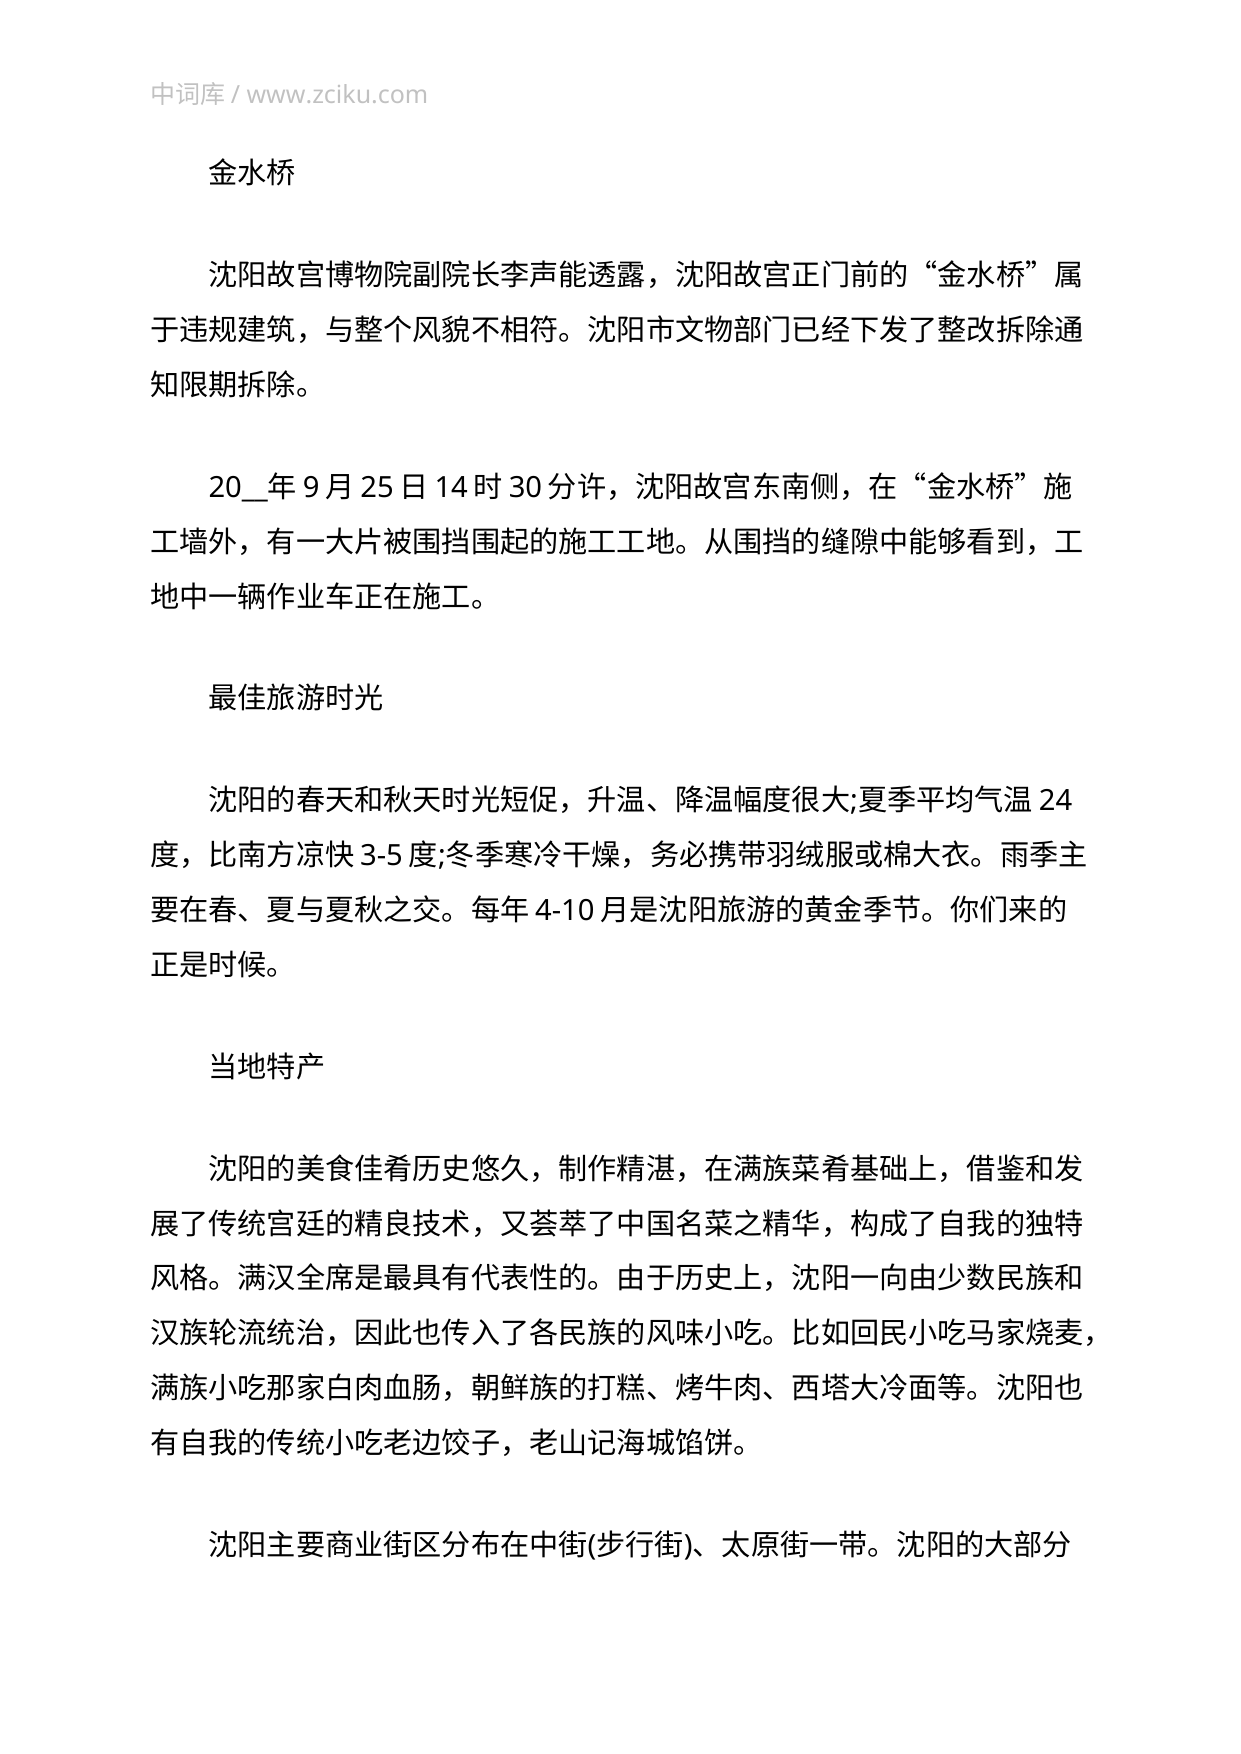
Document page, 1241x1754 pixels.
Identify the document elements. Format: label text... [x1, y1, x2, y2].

text 沈阳的春天和秋天时光短促，升温、降温幅度很大;夏季平均气温24度，比南方凉快3-5度;冬季寒冷干燥，务必携带羽绒服或棉大衣。雨季主要在春、夏与夏秋之交。每年4-10月是沈阳旅游的黄金季节。你们来的正是时候。 [150, 777, 1090, 984]
text 最佳旅游时光 [150, 675, 1090, 717]
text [150, 1522, 1090, 1564]
text 沈阳故宫博物院副院长李声能透露，沈阳故宫正门前的“金水桥”属于违规建筑，与整个风貌不相符。沈阳市文物部门已经下发了整改拆除通知限期拆除。 [150, 252, 1090, 404]
text 20__年9月25日14时30分许，沈阳故宫东南侧，在“金水桥”施工墙外，有一大片被围挡围起的施工工地。从围挡的缝隙中能够看到，工地中一辆作业车正在施工。 [150, 463, 1090, 616]
text 金水桥 [150, 150, 1090, 192]
text 沈阳的美食佳肴历史悠久，制作精湛，在满族菜肴基础上，借鉴和发展了传统宫廷的精良技术，又荟萃了中国名菜之精华，构成了自我的独特风格。满汉全席是最具有代表性的。由于历史上，沈阳一向由少数民族和汉族轮流统治，因此也传入了各民族的风味小吃。比如回民小吃马家烧麦，满族小吃那家白肉血肠，朝鲜族的打糕、烤牛肉、西塔大冷面等。沈阳也有自我的传统小吃老边饺子，老山记海城馅饼。 [150, 1145, 1090, 1462]
text 当地特产 [150, 1043, 1090, 1086]
